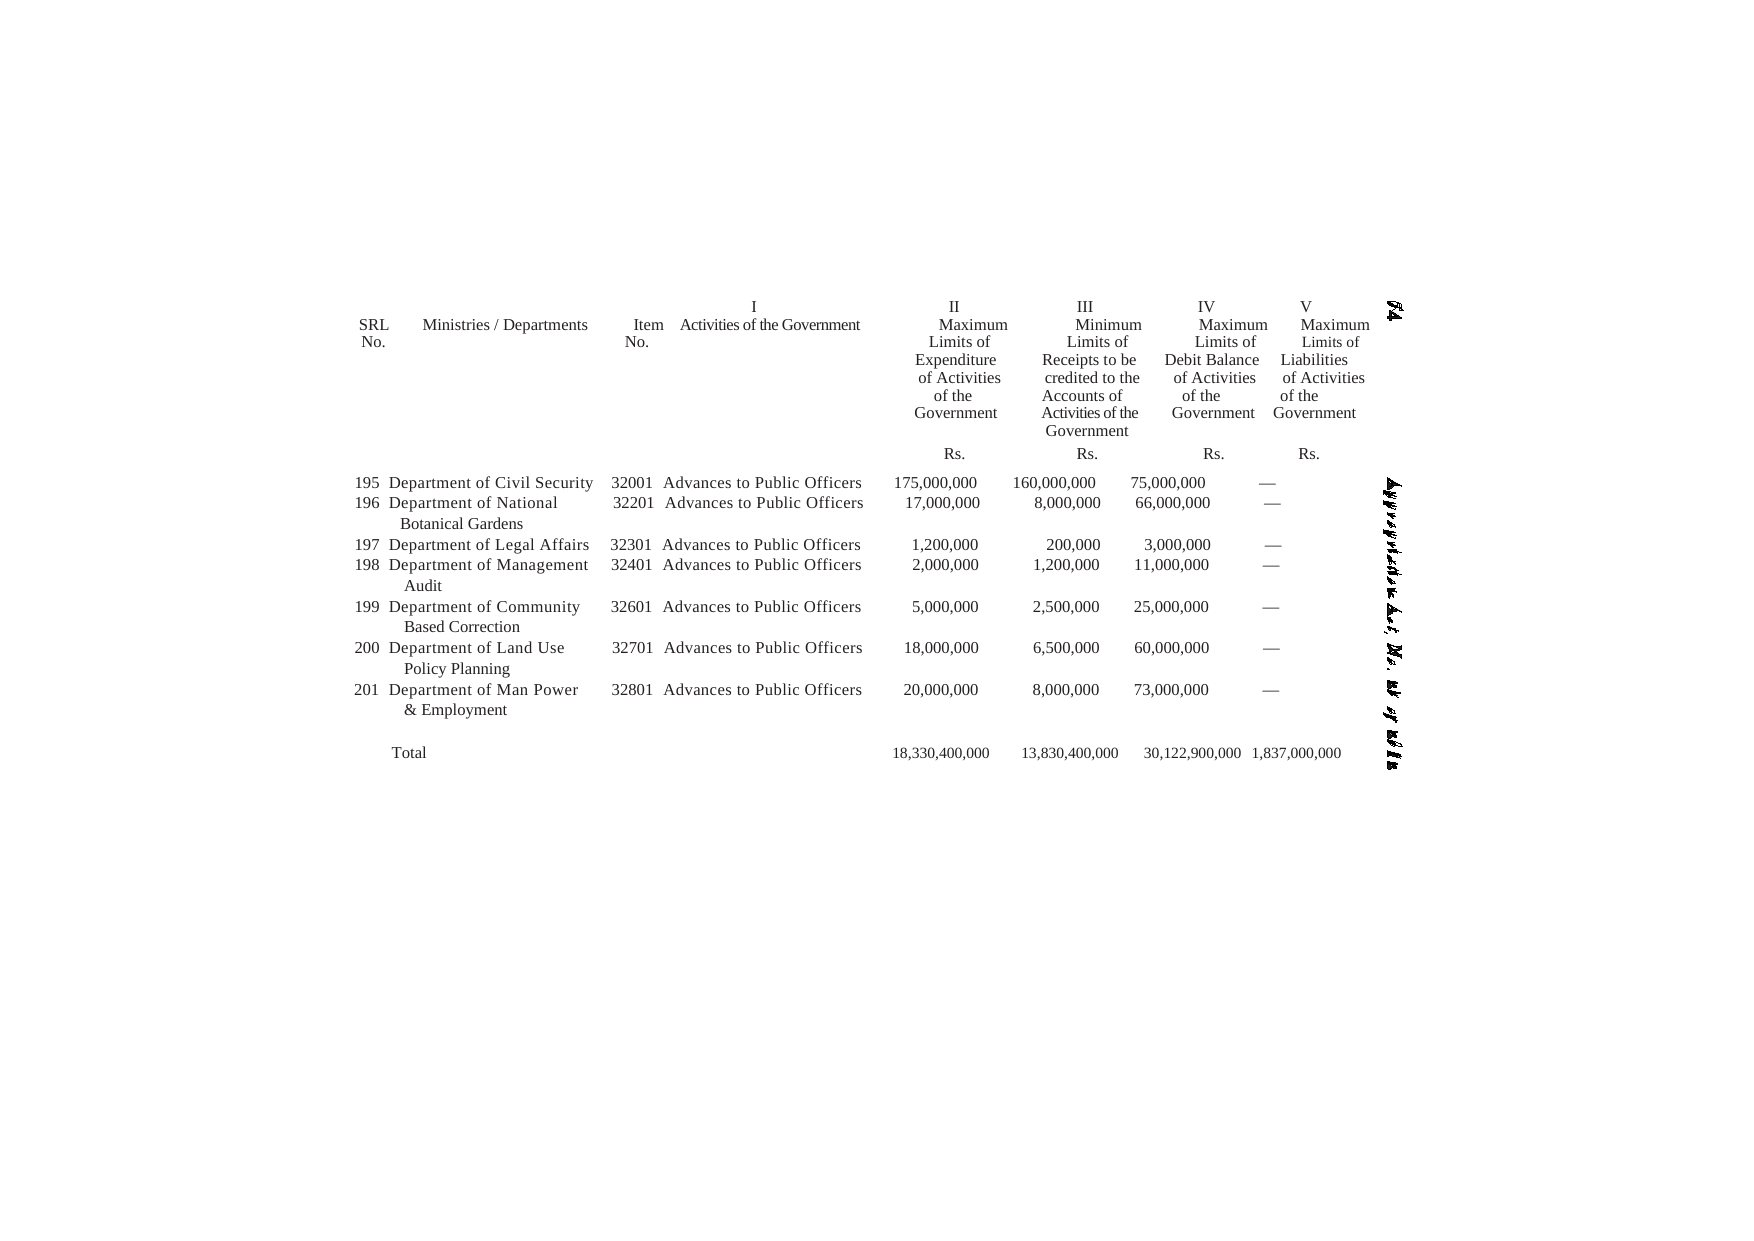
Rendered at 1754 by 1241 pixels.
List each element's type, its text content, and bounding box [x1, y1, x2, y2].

text No. No. Limits of Limits of Limits of Limits of [361, 334, 1754, 351]
text Government Activities of the Government Government [914, 404, 1754, 422]
text of the Accounts of of the of the [934, 387, 1754, 404]
text SRL Ministries / Departments Item Activities of the Government Maximum Minimum Maximum Maximum [359, 316, 1754, 334]
text Total 18,330,400,000 13,830,400,000 30,122,900,000 1,837,000,000 [391, 741, 1754, 763]
text of Activities credited to the of Activities of Activities [918, 369, 1754, 387]
text 197 Department of Legal Affairs 32301 Advances to Public Officers 1,200,000 200,000 3,000,000 — [354, 535, 1754, 554]
text 195 Department of Civil Security 32001 Advances to Public Officers 175,000,000 160,000,000 75,000,000 — [354, 473, 1754, 492]
text Based Correction [404, 618, 1754, 637]
text 198 Department of Management 32401 Advances to Public Officers 2,000,000 1,200,000 11,000,000 — [354, 556, 1754, 575]
text Botanical Gardens [400, 514, 1754, 533]
text 201 Department of Man Power 32801 Advances to Public Officers 20,000,000 8,000,000 73,000,000 — [354, 680, 1754, 699]
text I II III IV V [751, 296, 1754, 316]
text 200 Department of Land Use 32701 Advances to Public Officers 18,000,000 6,500,000 60,000,000 — [354, 638, 1754, 658]
text Rs. Rs. Rs. Rs. [944, 444, 1754, 464]
text 199 Department of Community 32601 Advances to Public Officers 5,000,000 2,500,000 25,000,000 — [354, 597, 1754, 616]
text & Employment [404, 701, 1754, 720]
text Expenditure Receipts to be Debit Balance Liabilities [915, 351, 1754, 369]
text Government [1045, 422, 1754, 440]
text Policy Planning [404, 659, 1754, 678]
text Audit [404, 576, 1754, 596]
text 196 Department of National 32201 Advances to Public Officers 17,000,000 8,000,000 66,000,000 — [354, 493, 1754, 513]
